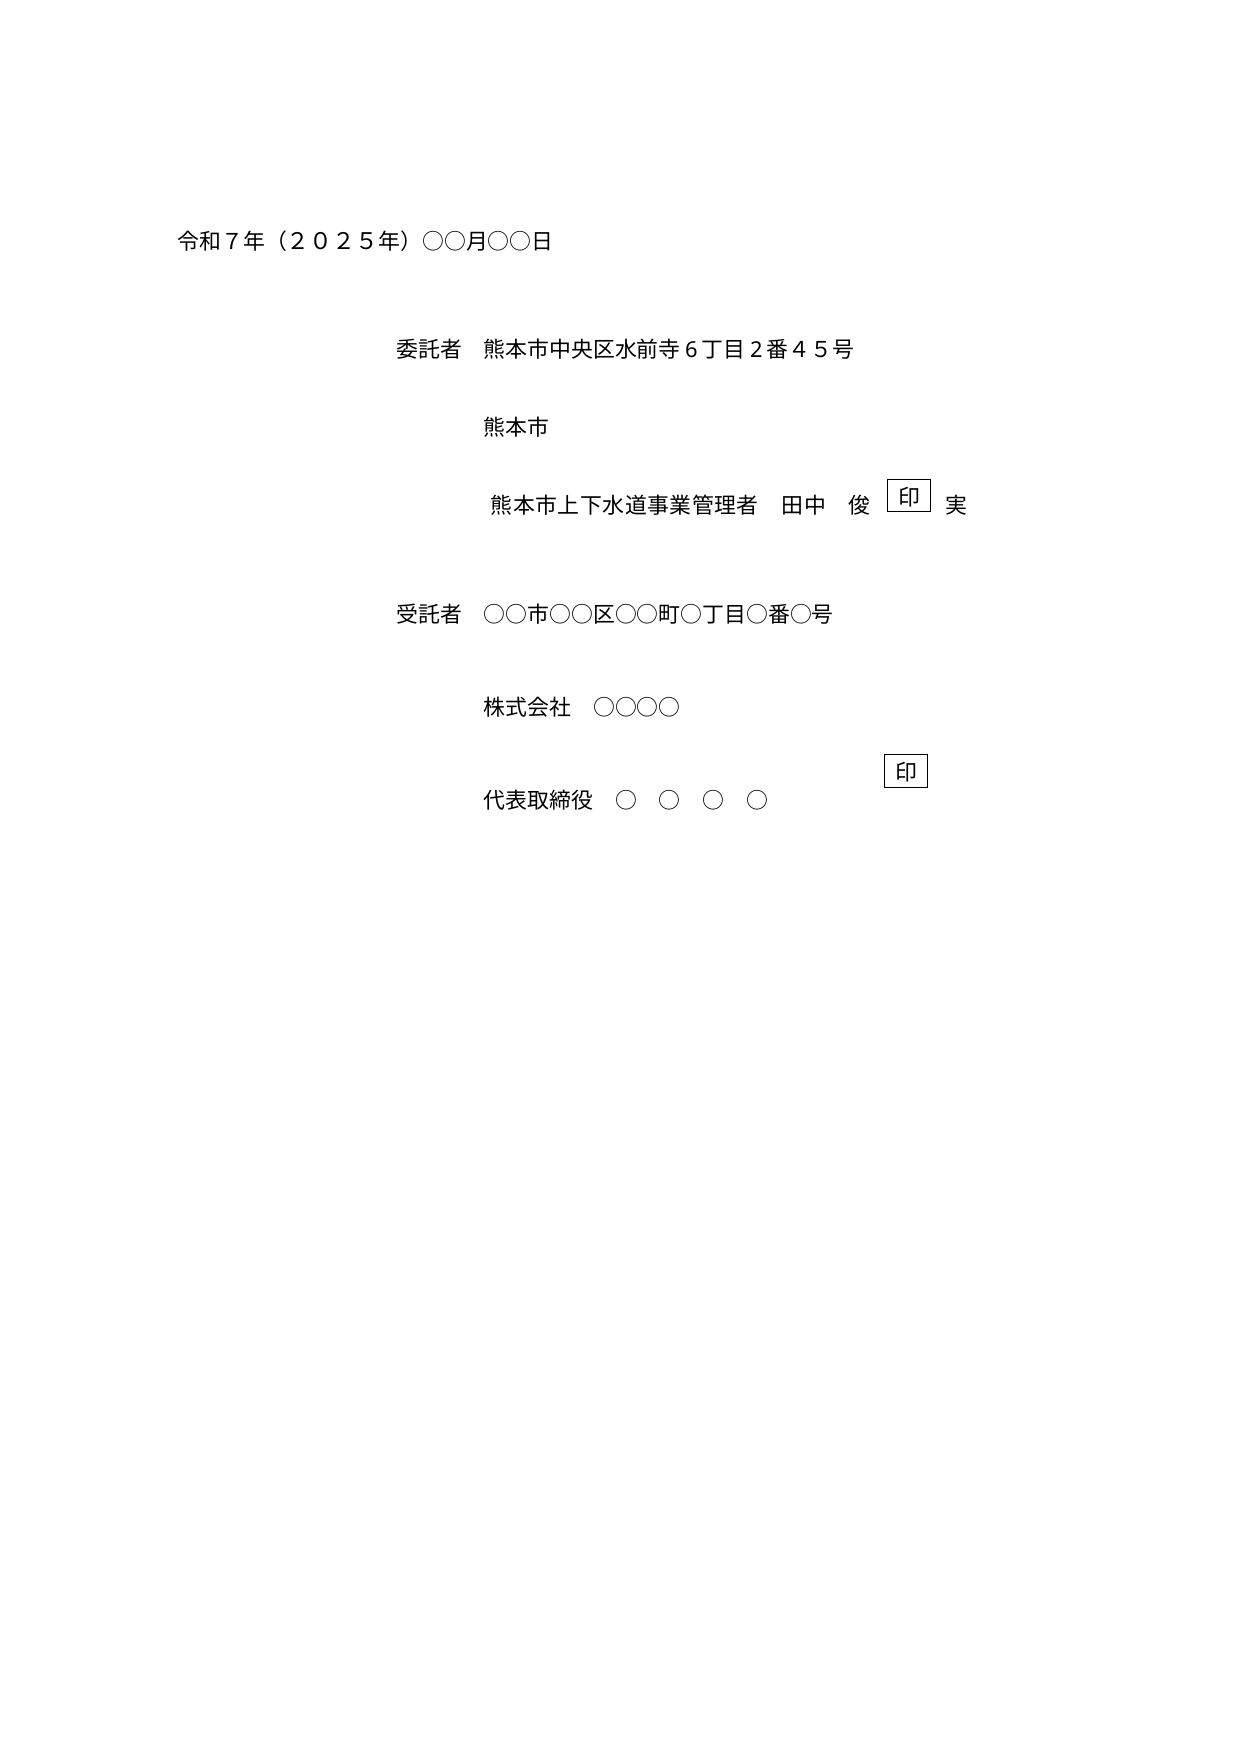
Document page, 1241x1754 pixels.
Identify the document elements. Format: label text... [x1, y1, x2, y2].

text 代表取締役 ○ ○ ○ ○ [177, 768, 1034, 830]
text 令和７年（２０２５年）○○月○○日 [177, 209, 1034, 271]
text 受託者 ○○市○○区○○町○丁目○番○号 [177, 582, 1034, 644]
table_header 印 [888, 480, 930, 511]
text 熊本市 [177, 395, 1034, 457]
text 株式会社 ○○○○ [177, 675, 1034, 737]
text 熊本市上下水道事業管理者 田中 俊実 [177, 473, 1034, 535]
table_header 印 [885, 755, 927, 787]
text 委託者 熊本市中央区水前寺6丁目2番４５号 [177, 317, 1034, 379]
